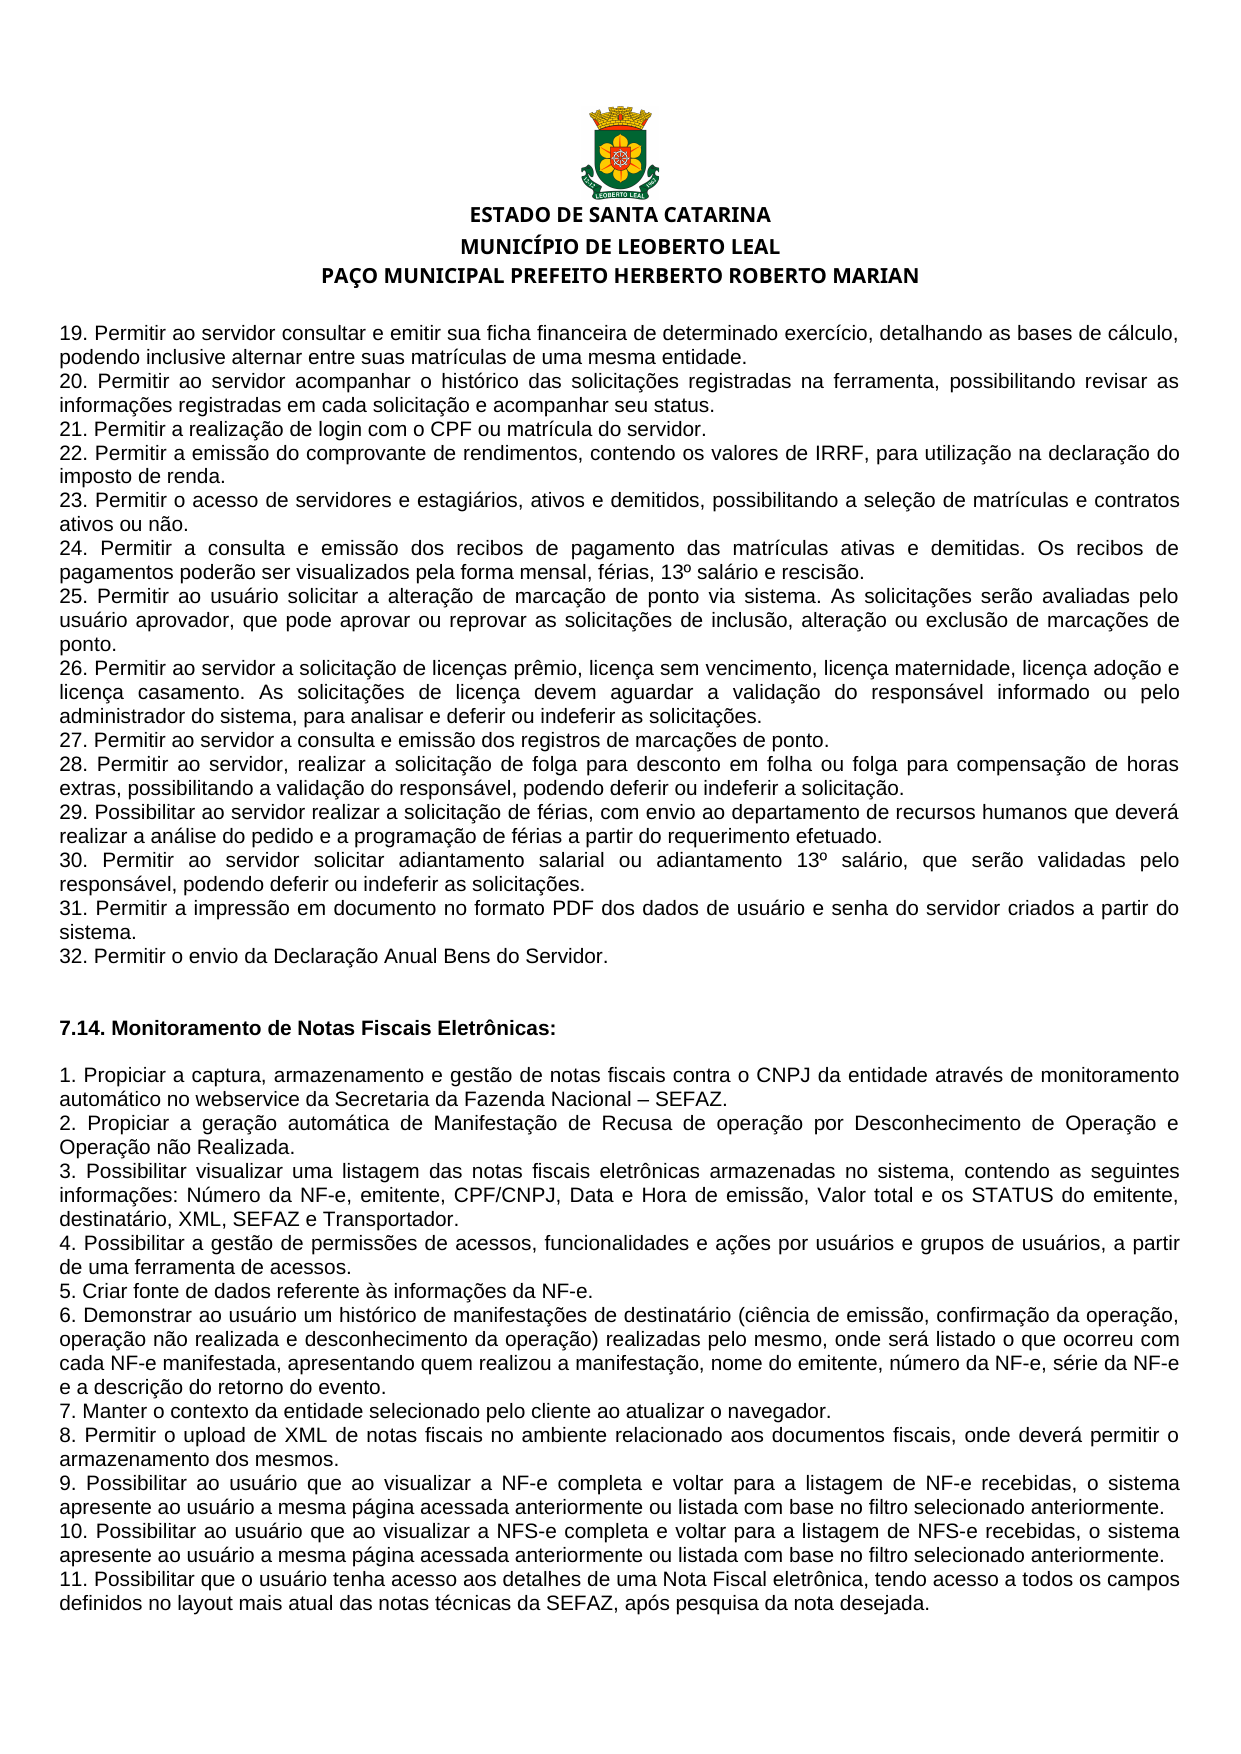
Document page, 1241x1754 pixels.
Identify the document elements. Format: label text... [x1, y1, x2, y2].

text 8. Permitir o upload de XML de notas fiscais no ambiente relacionado aos documentos fiscais, onde deverá permitir o armazenamento dos mesmos. [59, 1423, 1181, 1471]
text 19. Permitir ao servidor consultar e emitir sua ficha financeira de determinado exercício, detalhando as bases de cálculo, podendo inclusive alternar entre suas matrículas de uma mesma entidade. [59, 321, 1181, 368]
text 28. Permitir ao servidor, realizar a solicitação de folga para desconto em folha ou folga para compensação de horas extras, possibilitando a validação do responsável, podendo deferir ou indeferir a solicitação. [59, 752, 1181, 800]
text 10. Possibilitar ao usuário que ao visualizar a NFS-e completa e voltar para a listagem de NFS-e recebidas, o sistema apresente ao usuário a mesma página acessada anteriormente ou listada com base no filtro selecionado anteriormente. [59, 1518, 1181, 1566]
text 27. Permitir ao servidor a consulta e emissão dos registros de marcações de ponto. [59, 728, 1181, 752]
text 5. Criar fonte de dados referente às informações da NF-e. [59, 1279, 1181, 1303]
text 22. Permitir a emissão do comprovante de rendimentos, contendo os valores de IRRF, para utilização na declaração do imposto de renda. [59, 440, 1181, 488]
picture [581, 106, 660, 200]
text 25. Permitir ao usuário solicitar a alteração de marcação de ponto via sistema. As solicitações serão avaliadas pelo usuário aprovador, que pode aprovar ou reprovar as solicitações de inclusão, alteração ou exclusão de marcações de ponto. [59, 584, 1181, 656]
text 31. Permitir a impressão em documento no formato PDF dos dados de usuário e senha do servidor criados a partir do sistema. [59, 896, 1181, 943]
text 7.14. Monitoramento de Notas Fiscais Eletrônicas: [59, 1015, 1181, 1039]
text 21. Permitir a realização de login com o CPF ou matrícula do servidor. [59, 416, 1181, 440]
text 24. Permitir a consulta e emissão dos recibos de pagamento das matrículas ativas e demitidas. Os recibos de pagamentos poderão ser visualizados pela forma mensal, férias, 13º salário e rescisão. [59, 536, 1181, 584]
text 26. Permitir ao servidor a solicitação de licenças prêmio, licença sem vencimento, licença maternidade, licença adoção e licença casamento. As solicitações de licença devem aguardar a validação do responsável informado ou pelo administrador do sistema, para analisar e deferir ou indeferir as solicitações. [59, 656, 1181, 728]
text 11. Possibilitar que o usuário tenha acesso aos detalhes de uma Nota Fiscal eletrônica, tendo acesso a todos os campos definidos no layout mais atual das notas técnicas da SEFAZ, após pesquisa da nota desejada. [59, 1566, 1181, 1614]
text 7. Manter o contexto da entidade selecionado pelo cliente ao atualizar o navegador. [59, 1399, 1181, 1423]
text 2. Propiciar a geração automática de Manifestação de Recusa de operação por Desconhecimento de Operação e Operação não Realizada. [59, 1111, 1181, 1159]
text 6. Demonstrar ao usuário um histórico de manifestações de destinatário (ciência de emissão, confirmação da operação, operação não realizada e desconhecimento da operação) realizadas pelo mesmo, onde será listado o que ocorreu com cada NF-e manifestada, apresentando quem realizou a manifestação, nome do emitente, número da NF-e, série da NF-e e a descrição do retorno do evento. [59, 1303, 1181, 1399]
text 9. Possibilitar ao usuário que ao visualizar a NF-e completa e voltar para a listagem de NF-e recebidas, o sistema apresente ao usuário a mesma página acessada anteriormente ou listada com base no filtro selecionado anteriormente. [59, 1471, 1181, 1518]
text 4. Possibilitar a gestão de permissões de acessos, funcionalidades e ações por usuários e grupos de usuários, a partir de uma ferramenta de acessos. [59, 1231, 1181, 1279]
text 3. Possibilitar visualizar uma listagem das notas fiscais eletrônicas armazenadas no sistema, contendo as seguintes informações: Número da NF-e, emitente, CPF/CNPJ, Data e Hora de emissão, Valor total e os STATUS do emitente, destinatário, XML, SEFAZ e Transportador. [59, 1159, 1181, 1231]
text 30. Permitir ao servidor solicitar adiantamento salarial ou adiantamento 13º salário, que serão validadas pelo responsável, podendo deferir ou indeferir as solicitações. [59, 848, 1181, 896]
text 32. Permitir o envio da Declaração Anual Bens do Servidor. [59, 943, 1181, 967]
text 20. Permitir ao servidor acompanhar o histórico das solicitações registradas na ferramenta, possibilitando revisar as informações registradas em cada solicitação e acompanhar seu status. [59, 368, 1181, 416]
text 29. Possibilitar ao servidor realizar a solicitação de férias, com envio ao departamento de recursos humanos que deverá realizar a análise do pedido e a programação de férias a partir do requerimento efetuado. [59, 800, 1181, 848]
text 1. Propiciar a captura, armazenamento e gestão de notas fiscais contra o CNPJ da entidade através de monitoramento automático no webservice da Secretaria da Fazenda Nacional – SEFAZ. [59, 1063, 1181, 1111]
text 23. Permitir o acesso de servidores e estagiários, ativos e demitidos, possibilitando a seleção de matrículas e contratos ativos ou não. [59, 488, 1181, 536]
